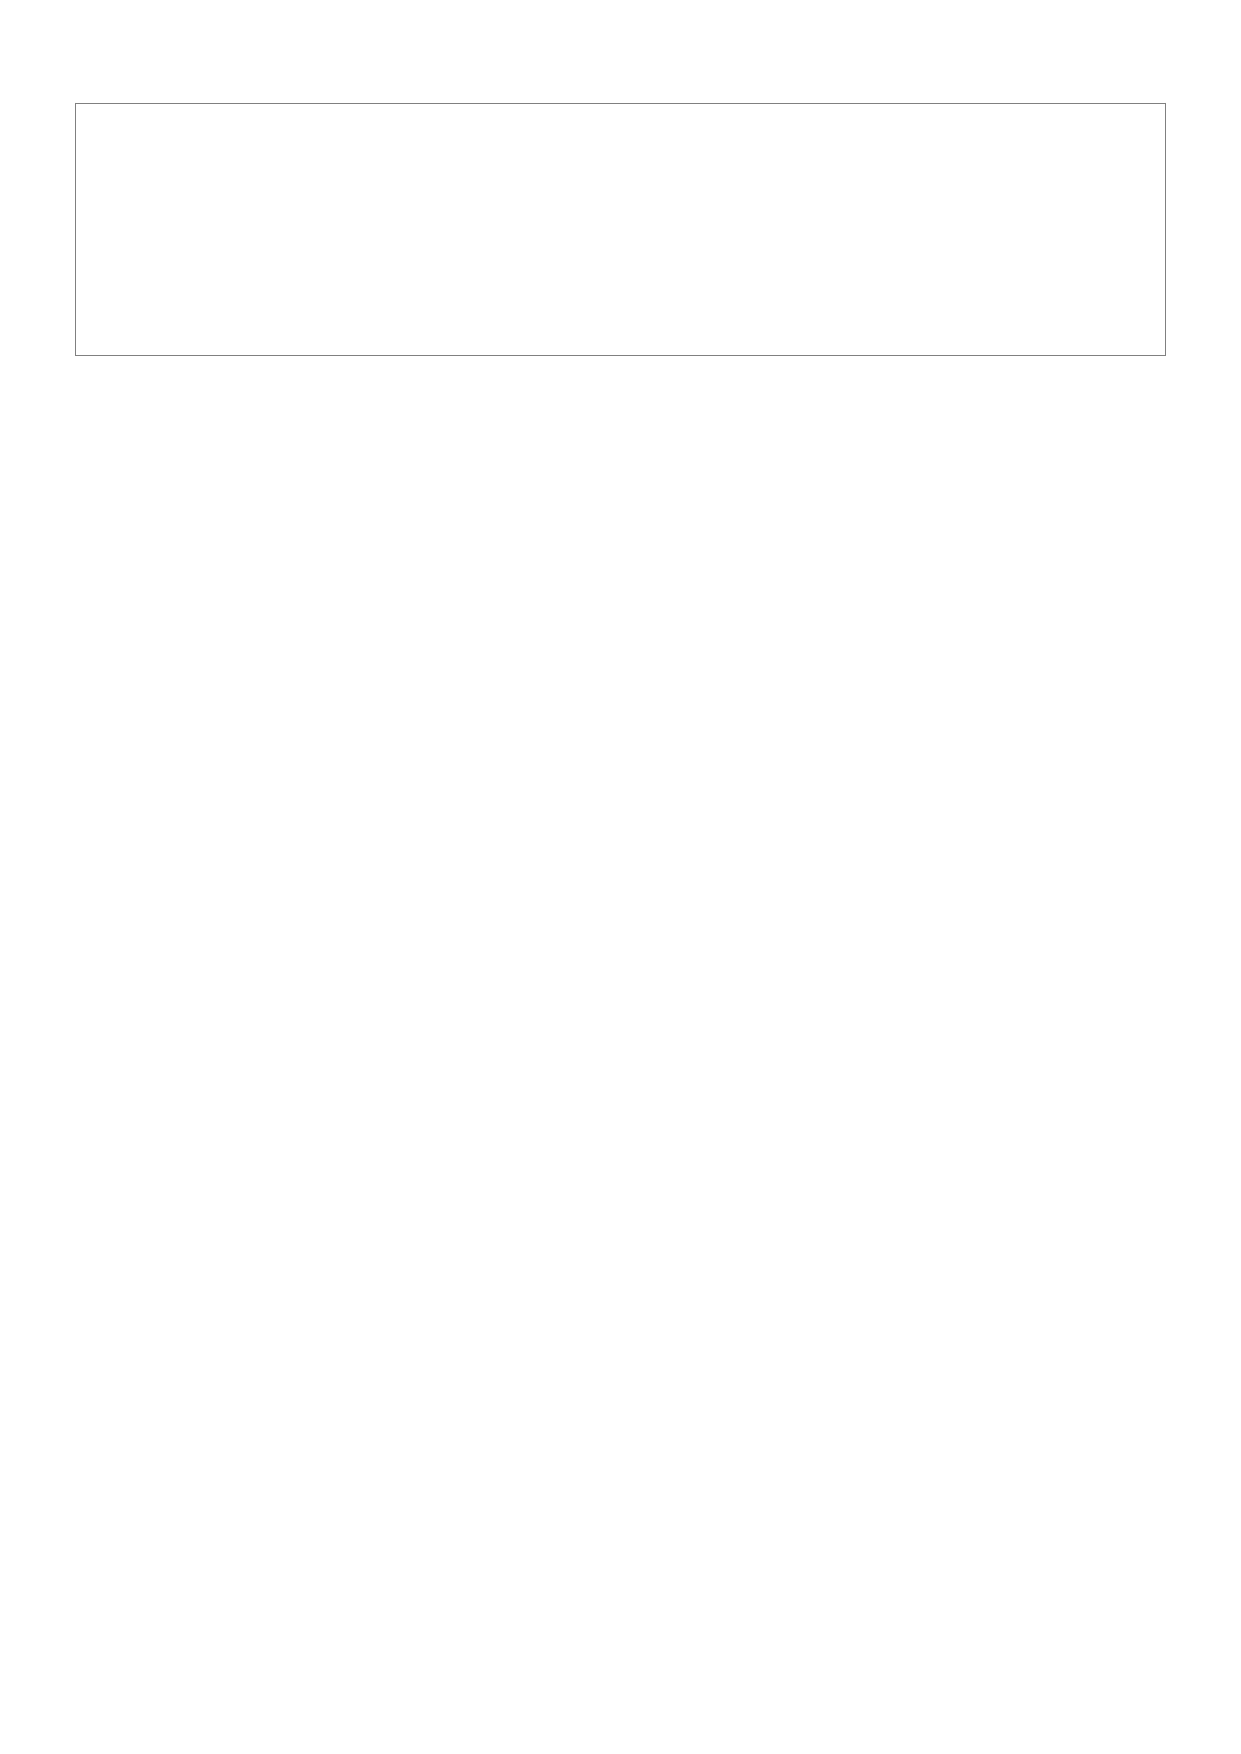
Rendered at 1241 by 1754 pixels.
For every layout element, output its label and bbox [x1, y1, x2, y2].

table_header [76, 104, 1165, 355]
